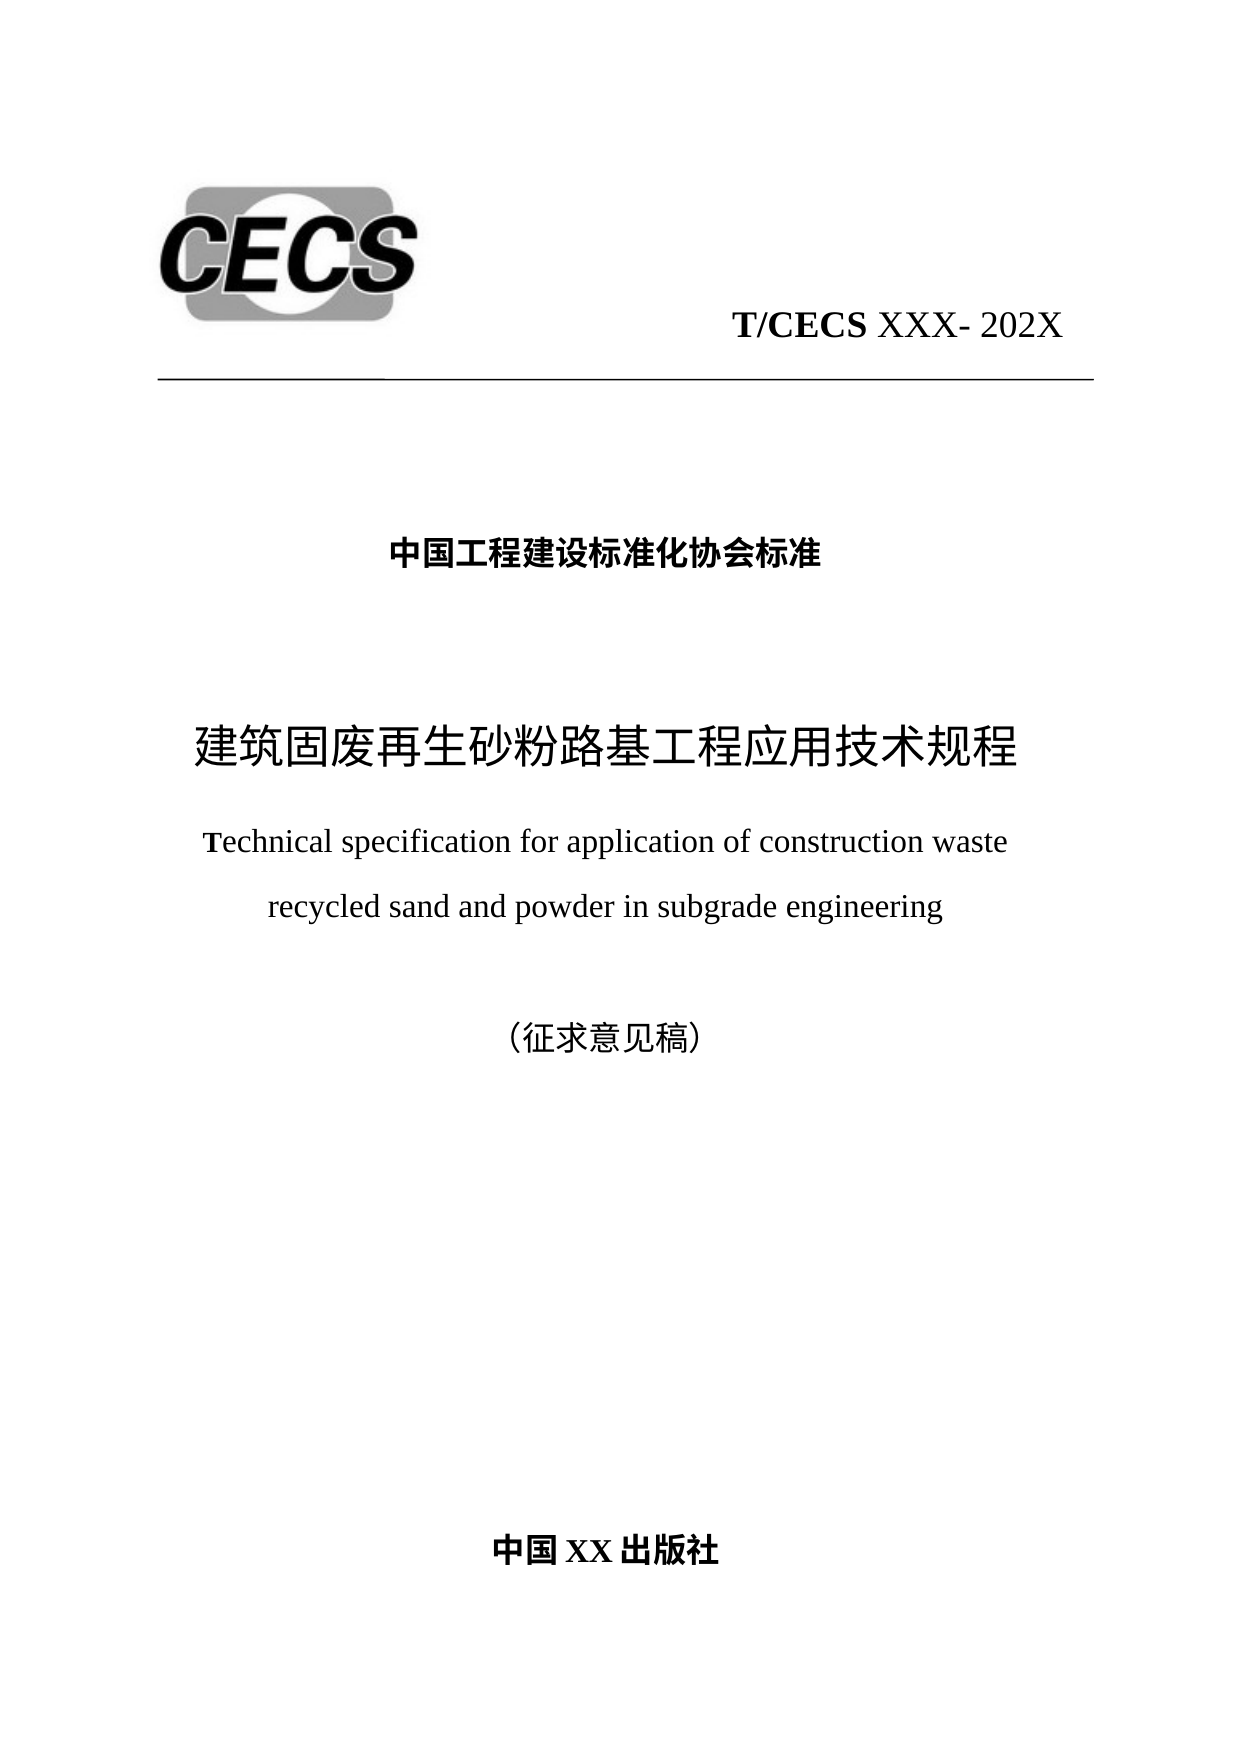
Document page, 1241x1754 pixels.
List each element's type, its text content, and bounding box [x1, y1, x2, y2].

text 中国XX出版社 [148, 1523, 1063, 1572]
text T/CECS XXX- 202X [148, 291, 1063, 356]
text Technical specification for application of construction waste recycled sand and powder in subgrade engineering [148, 808, 1063, 938]
text （征求意见稿） [148, 1003, 1063, 1068]
text 建筑固废再生砂粉路基工程应用技术规程 [148, 694, 1063, 792]
text 中国工程建设标准化协会标准 [148, 519, 1063, 584]
